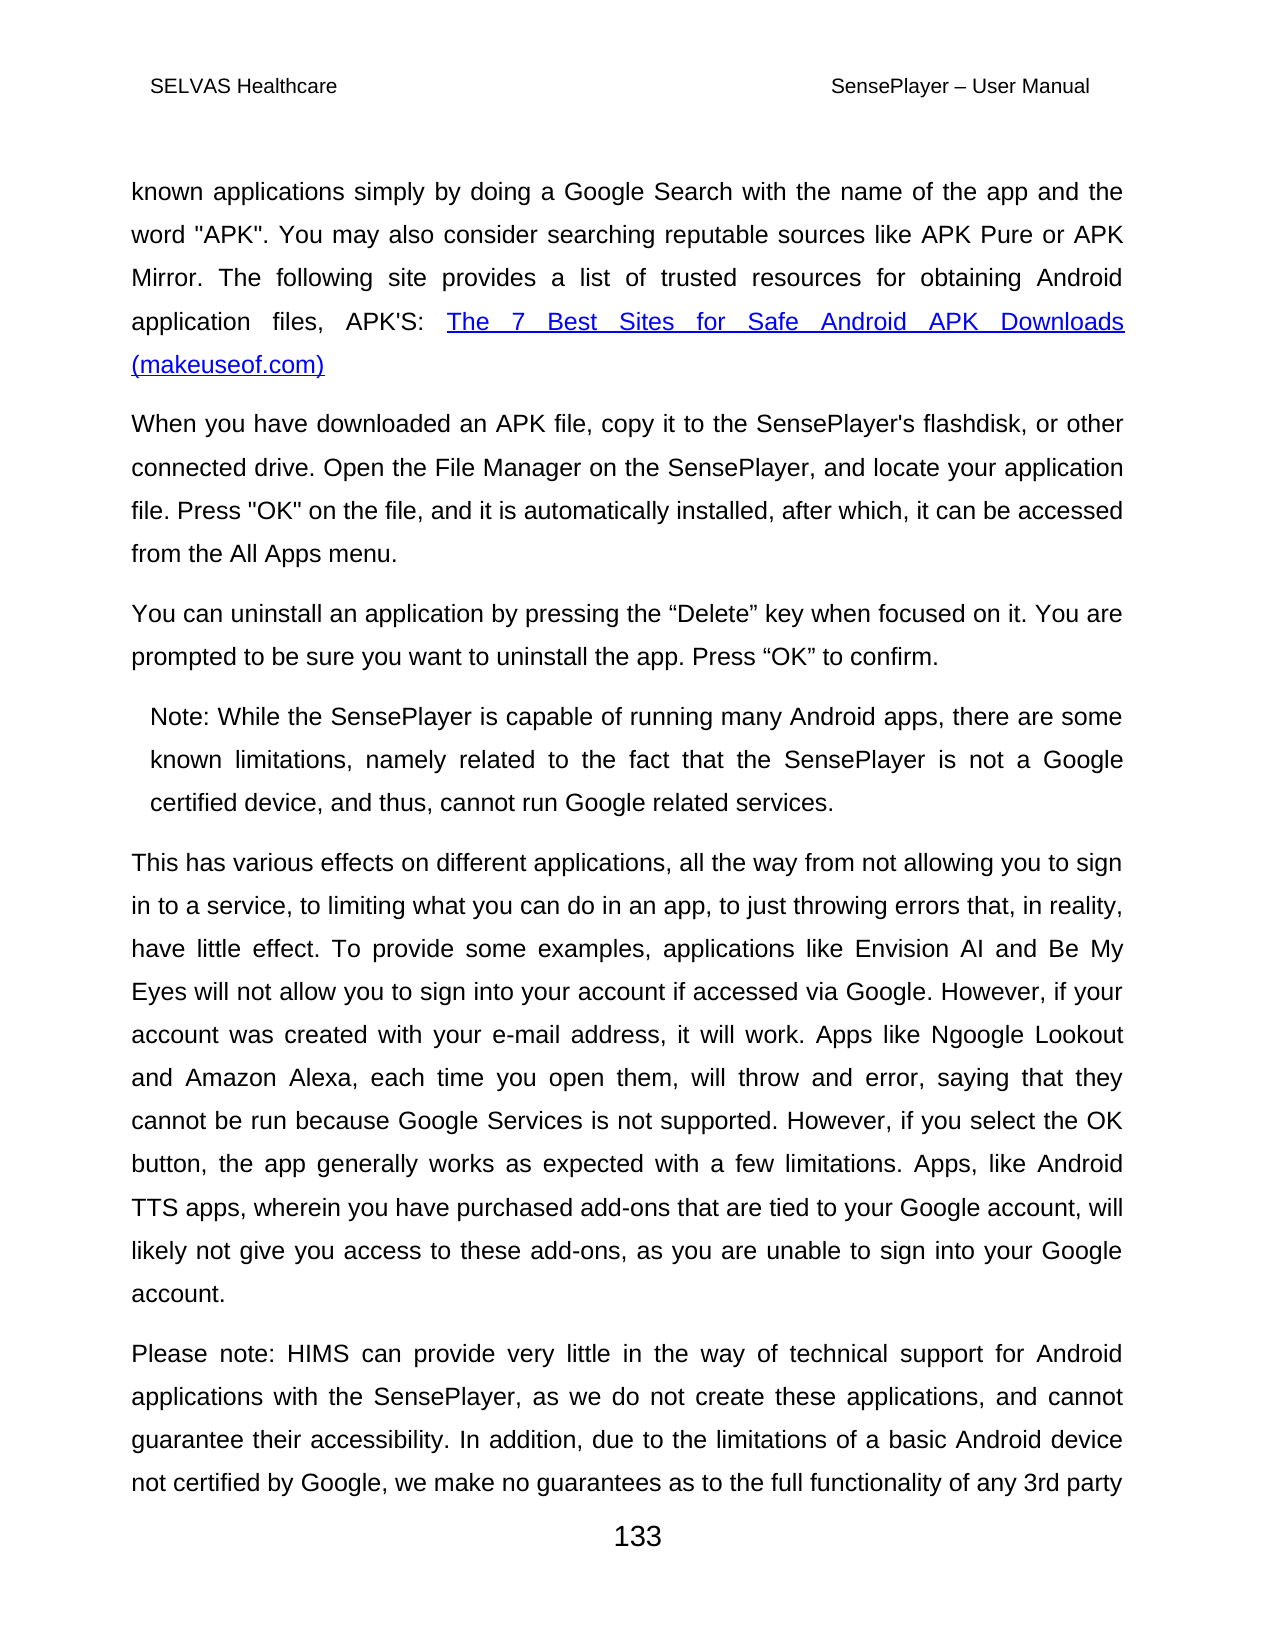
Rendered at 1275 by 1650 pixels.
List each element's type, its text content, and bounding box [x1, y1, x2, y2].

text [131, 177, 1125, 378]
text This has various effects on different applications, all the way from not allowing you to sign in to a service, to limiting what you can do in an app, to just throwing errors that, in reality, have little effect. To provide some examples, applications like Envision AI and Be My Eyes will not allow you to sign into your account if accessed via Google. However, if your account was created with your e-mail address, it will work. Apps like Ngoogle Lookout and Amazon Alexa, each time you open them, will throw and error, saying that they cannot be run because Google Services is not supported. However, if you select the OK button, the app generally works as expected with a few limitations. Apps, like Android TTS apps, wherein you have purchased add-ons that are tied to your Google account, will likely not give you access to these add-ons, as you are unable to sign into your Google account. [131, 848, 1125, 1308]
text You can uninstall an application by pressing the “Delete” key when focused on it. You are prompted to be sure you want to uninstall the app. Press “OK” to confirm. [131, 599, 1125, 671]
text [131, 1339, 1125, 1497]
text When you have downloaded an APK file, copy it to the SensePlayer's flashdisk, or other connected drive. Open the File Manager on the SensePlayer, and locate your application file. Press "OK" on the file, and it is automatically installed, after which, it can be accessed from the All Apps menu. [131, 409, 1125, 568]
text Note: While the SensePlayer is capable of running many Android apps, there are some known limitations, namely related to the fact that the SensePlayer is not a Google certified device, and thus, cannot run Google related services. [150, 702, 1125, 817]
